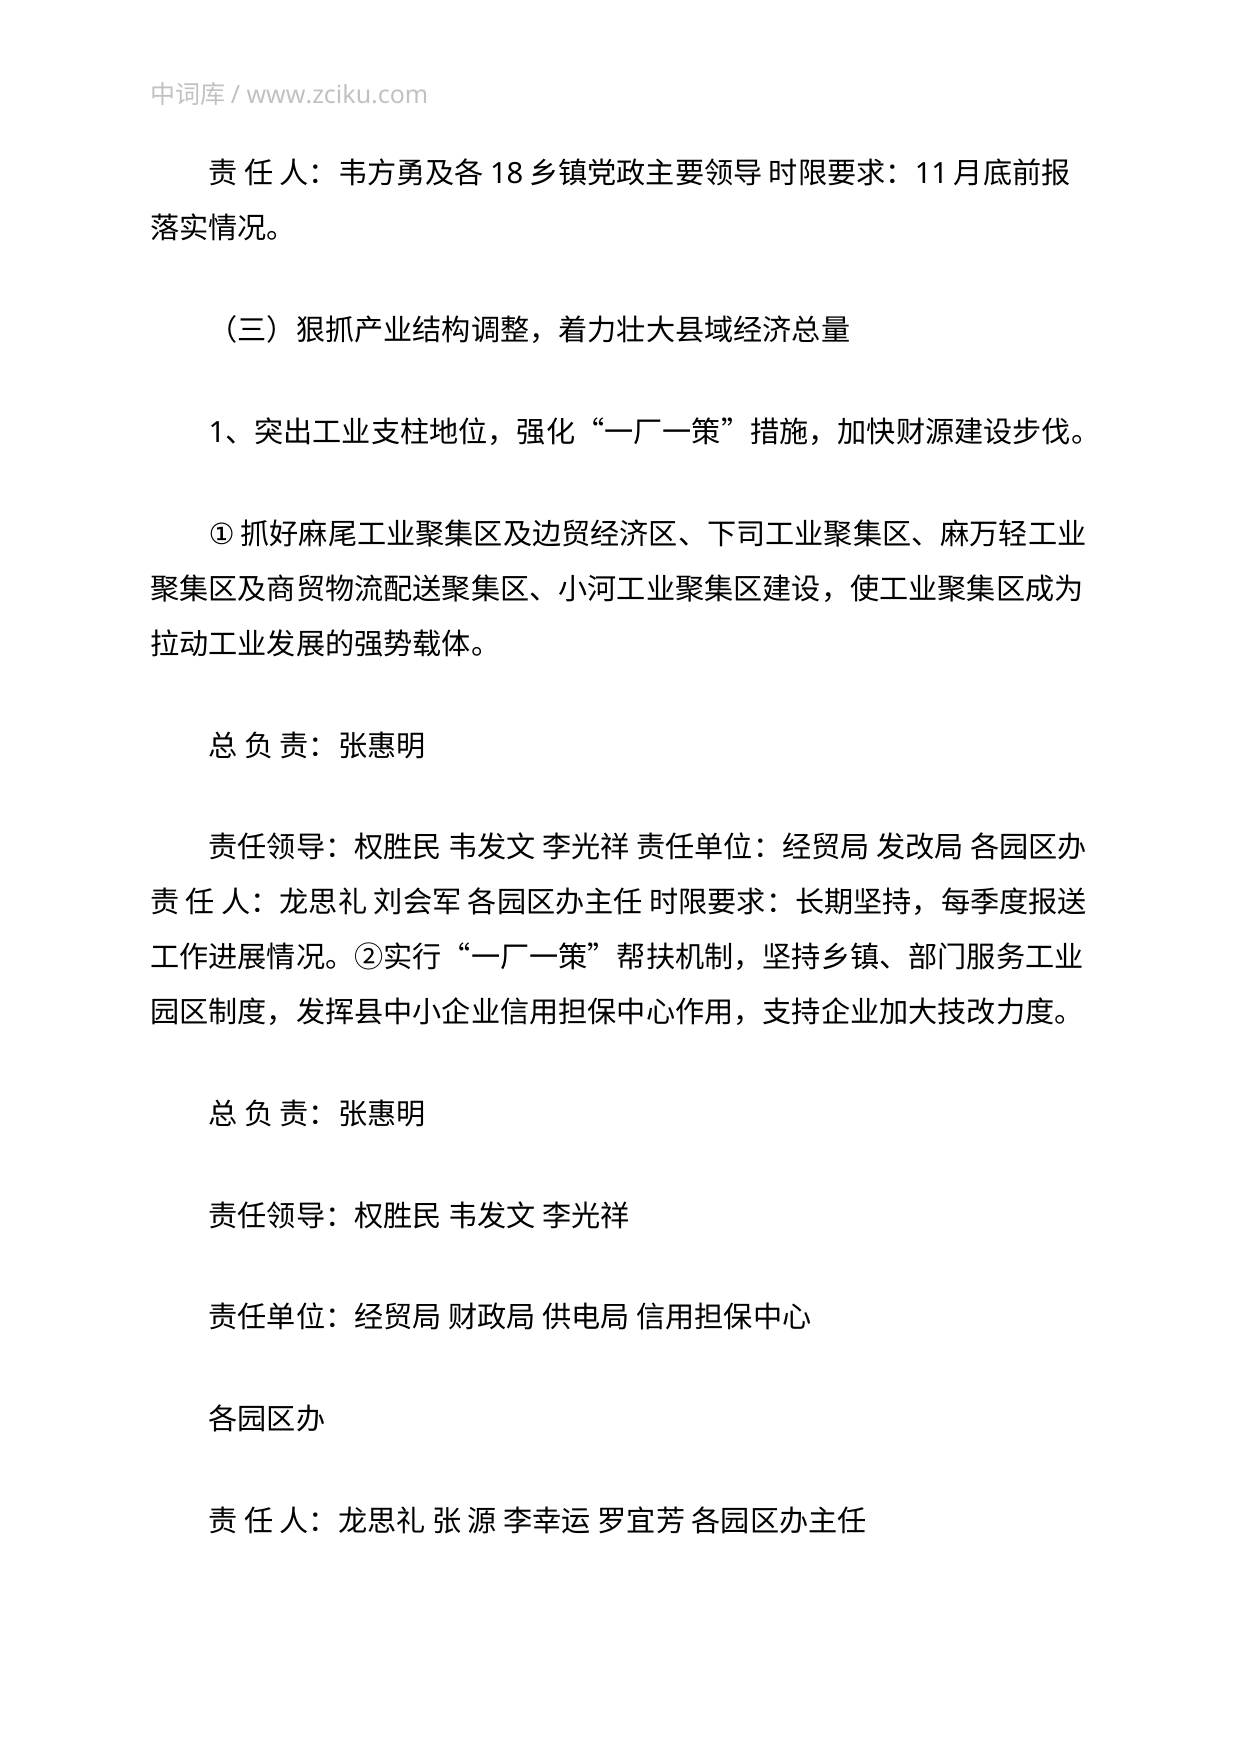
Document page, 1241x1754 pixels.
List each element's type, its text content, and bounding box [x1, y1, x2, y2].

text 责 任 人：龙思礼 张 源 李幸运 罗宜芳 各园区办主任 [150, 1497, 1090, 1540]
text （三）狠抓产业结构调整，着力壮大县域经济总量 [150, 307, 1090, 349]
text 总 负 责：张惠明 [150, 1090, 1090, 1133]
text 总 负 责：张惠明 [150, 722, 1090, 764]
text 各园区办 [150, 1396, 1090, 1438]
text 责任单位：经贸局 财政局 供电局 信用担保中心 [150, 1294, 1090, 1336]
text 责任领导：权胜民 韦发文 李光祥 [150, 1192, 1090, 1234]
text ①抓好麻尾工业聚集区及边贸经济区、下司工业聚集区、麻万轻工业聚集区及商贸物流配送聚集区、小河工业聚集区建设，使工业聚集区成为拉动工业发展的强势载体。 [150, 511, 1090, 663]
text 责 任 人：韦方勇及各18乡镇党政主要领导 时限要求：11月底前报落实情况。 [150, 150, 1090, 247]
text 责任领导：权胜民 韦发文 李光祥 责任单位：经贸局 发改局 各园区办 责 任 人：龙思礼 刘会军 各园区办主任 时限要求：长期坚持，每季度报送工作进展情况。②实行“一厂一策”帮扶机制，坚持乡镇、部门服务工业园区制度，发挥县中小企业信用担保中心作用，支持企业加大技改力度。 [150, 824, 1090, 1031]
text 1、突出工业支柱地位，强化“一厂一策”措施，加快财源建设步伐。 [150, 408, 1090, 451]
